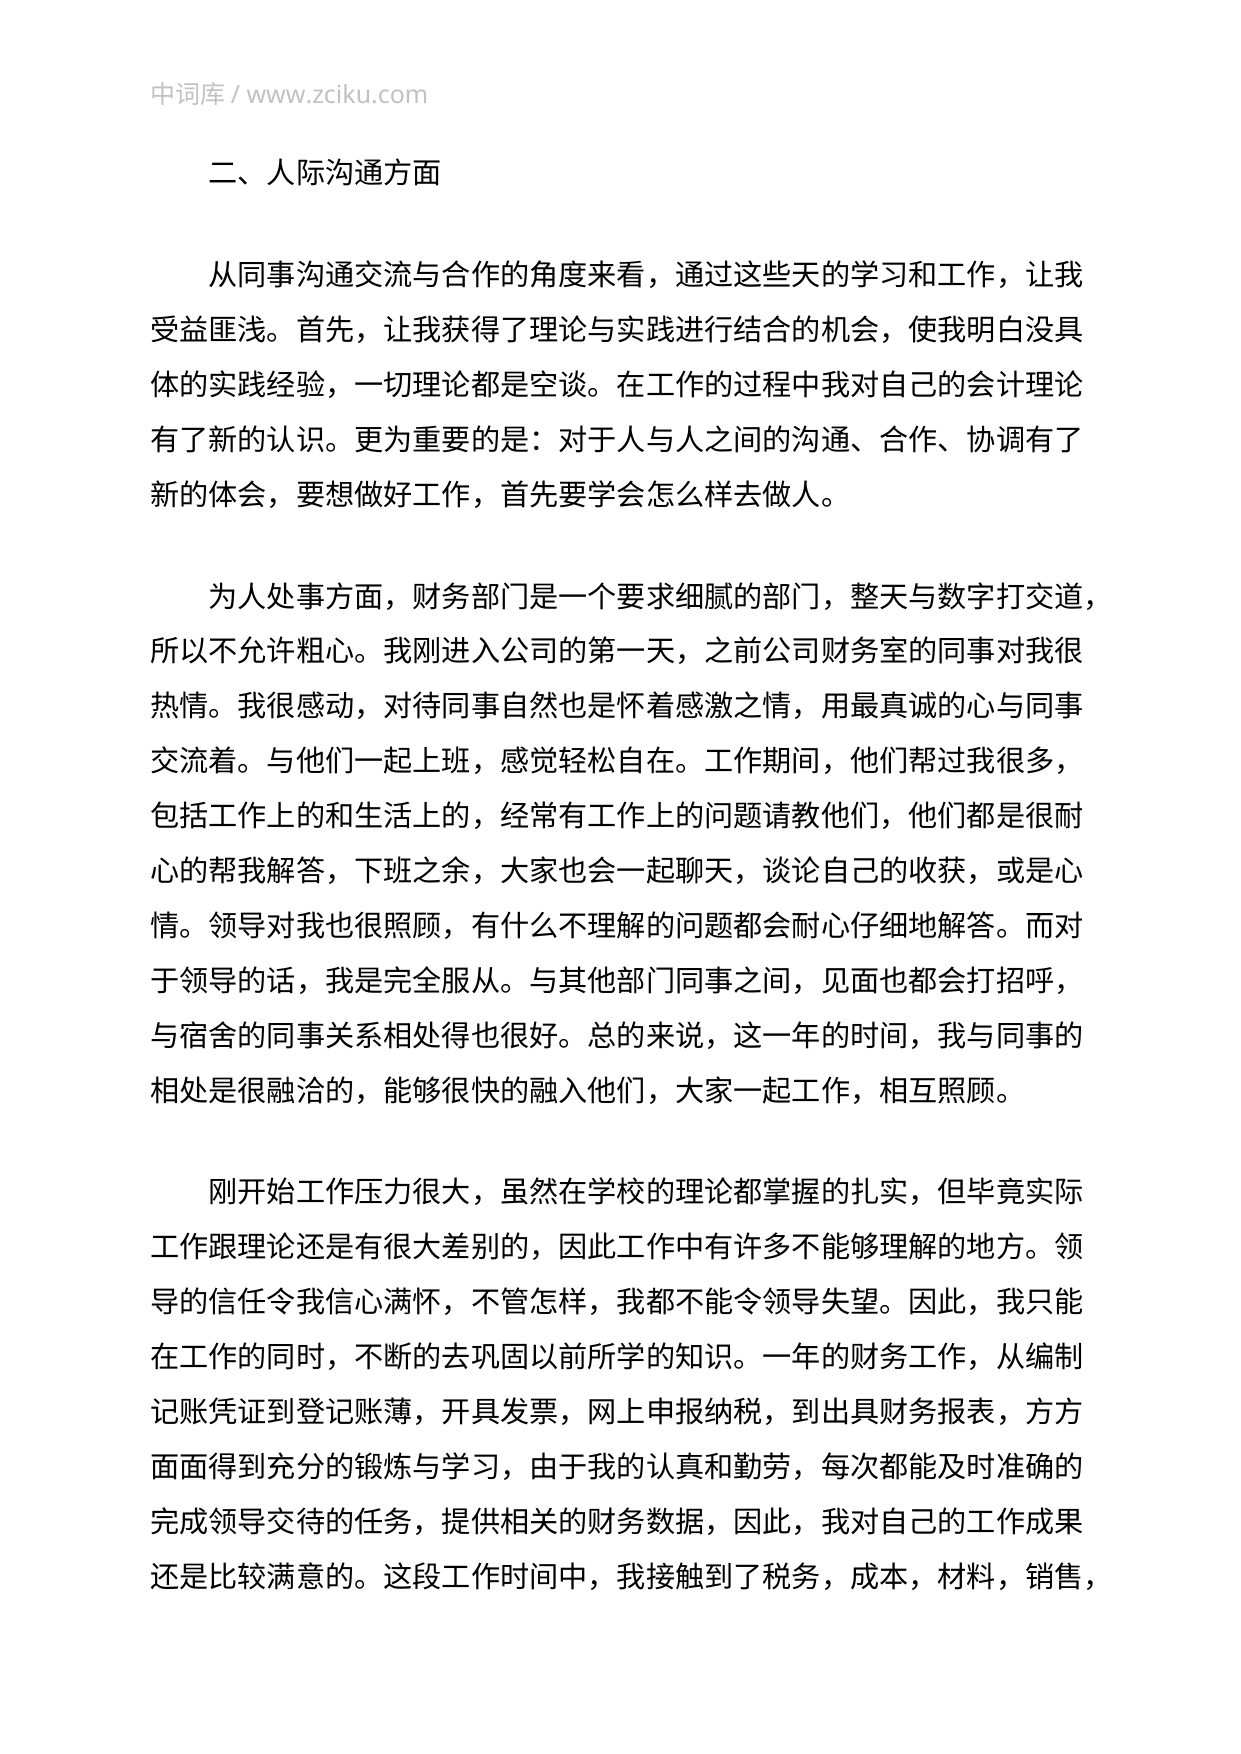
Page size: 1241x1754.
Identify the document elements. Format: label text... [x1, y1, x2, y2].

text 为人处事方面，财务部门是一个要求细腻的部门，整天与数字打交道，所以不允许粗心。我刚进入公司的第一天，之前公司财务室的同事对我很热情。我很感动，对待同事自然也是怀着感激之情，用最真诚的心与同事交流着。与他们一起上班，感觉轻松自在。工作期间，他们帮过我很多，包括工作上的和生活上的，经常有工作上的问题请教他们，他们都是很耐心的帮我解答，下班之余，大家也会一起聊天，谈论自己的收获，或是心情。领导对我也很照顾，有什么不理解的问题都会耐心仔细地解答。而对于领导的话，我是完全服从。与其他部门同事之间，见面也都会打招呼，与宿舍的同事关系相处得也很好。总的来说，这一年的时间，我与同事的相处是很融洽的，能够很快的融入他们，大家一起工作，相互照顾。 [150, 573, 1090, 1109]
text 从同事沟通交流与合作的角度来看，通过这些天的学习和工作，让我受益匪浅。首先，让我获得了理论与实践进行结合的机会，使我明白没具体的实践经验，一切理论都是空谈。在工作的过程中我对自己的会计理论有了新的认识。更为重要的是：对于人与人之间的沟通、合作、协调有了新的体会，要想做好工作，首先要学会怎么样去做人。 [150, 252, 1090, 514]
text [150, 1169, 1090, 1596]
text 二、人际沟通方面 [150, 150, 1090, 192]
